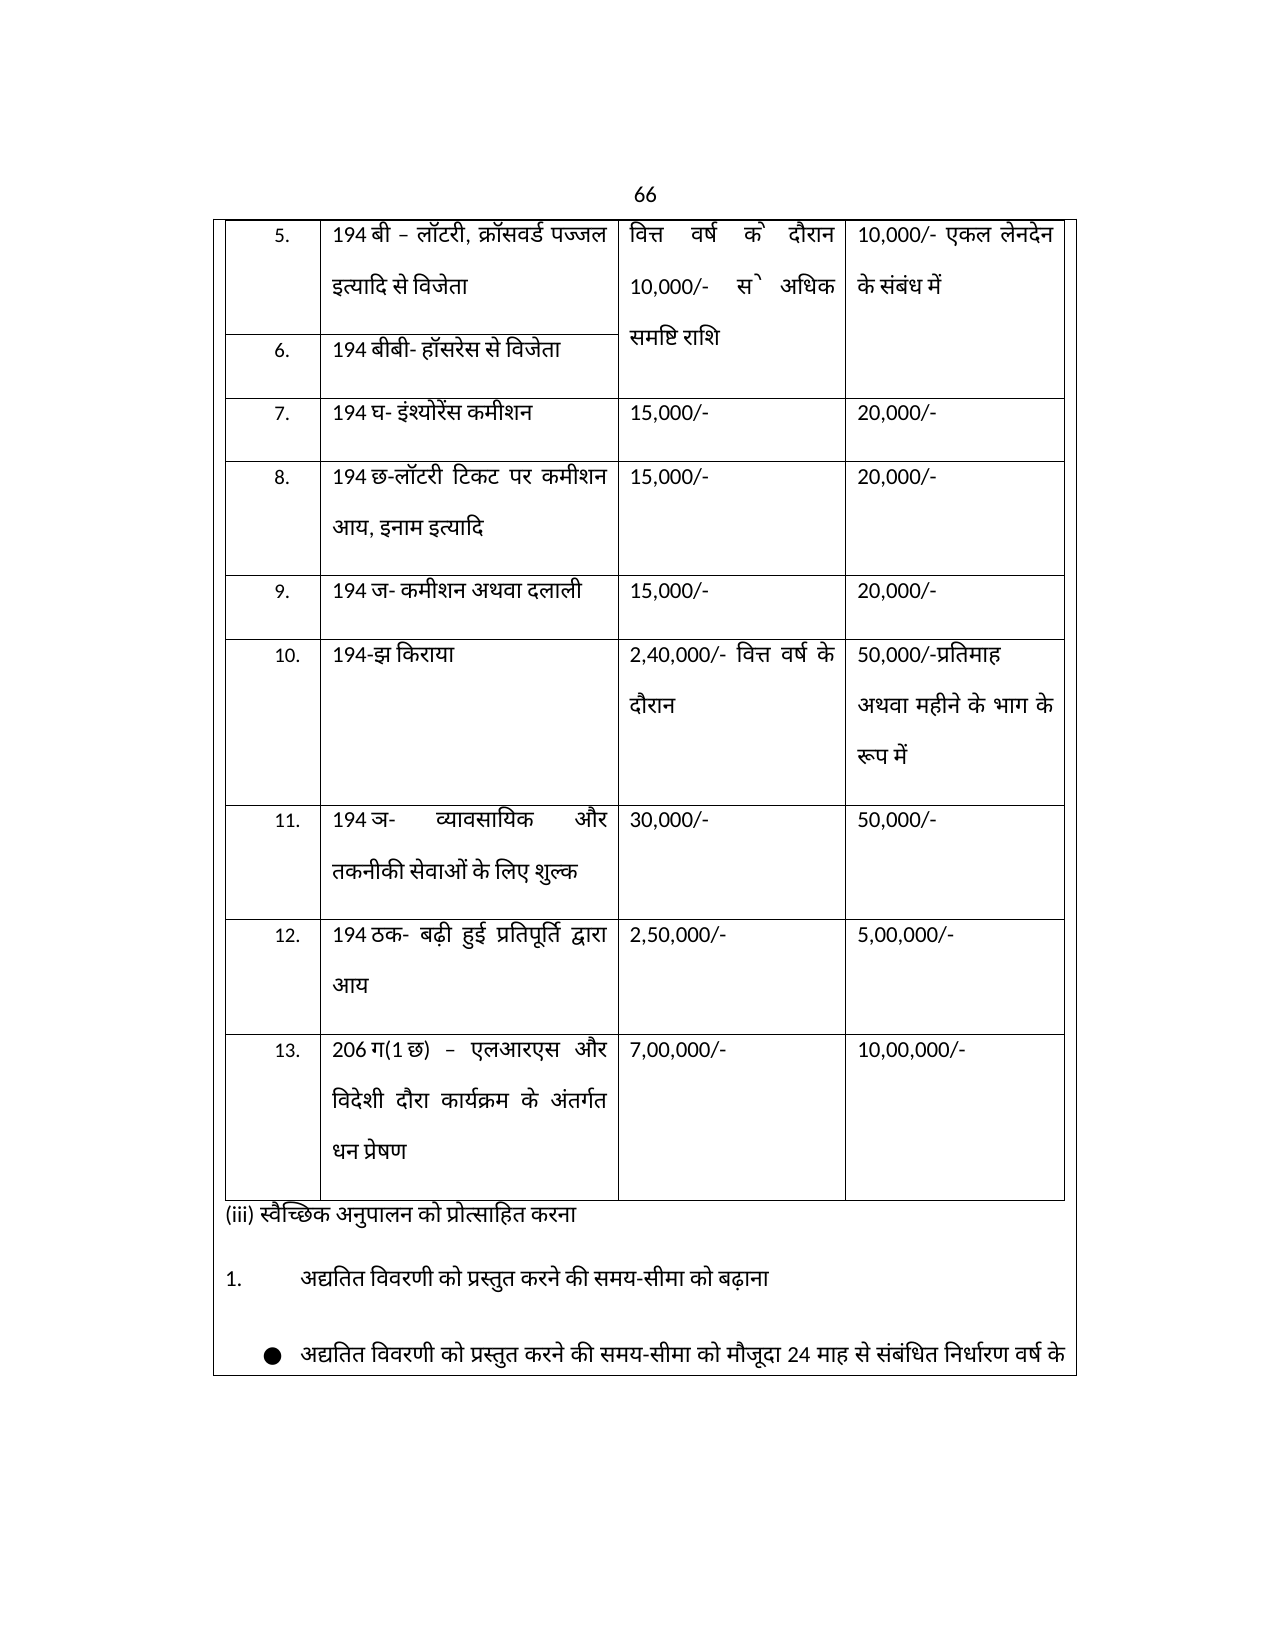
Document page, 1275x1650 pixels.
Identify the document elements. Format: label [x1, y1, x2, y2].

table_header [214, 220, 1076, 1375]
